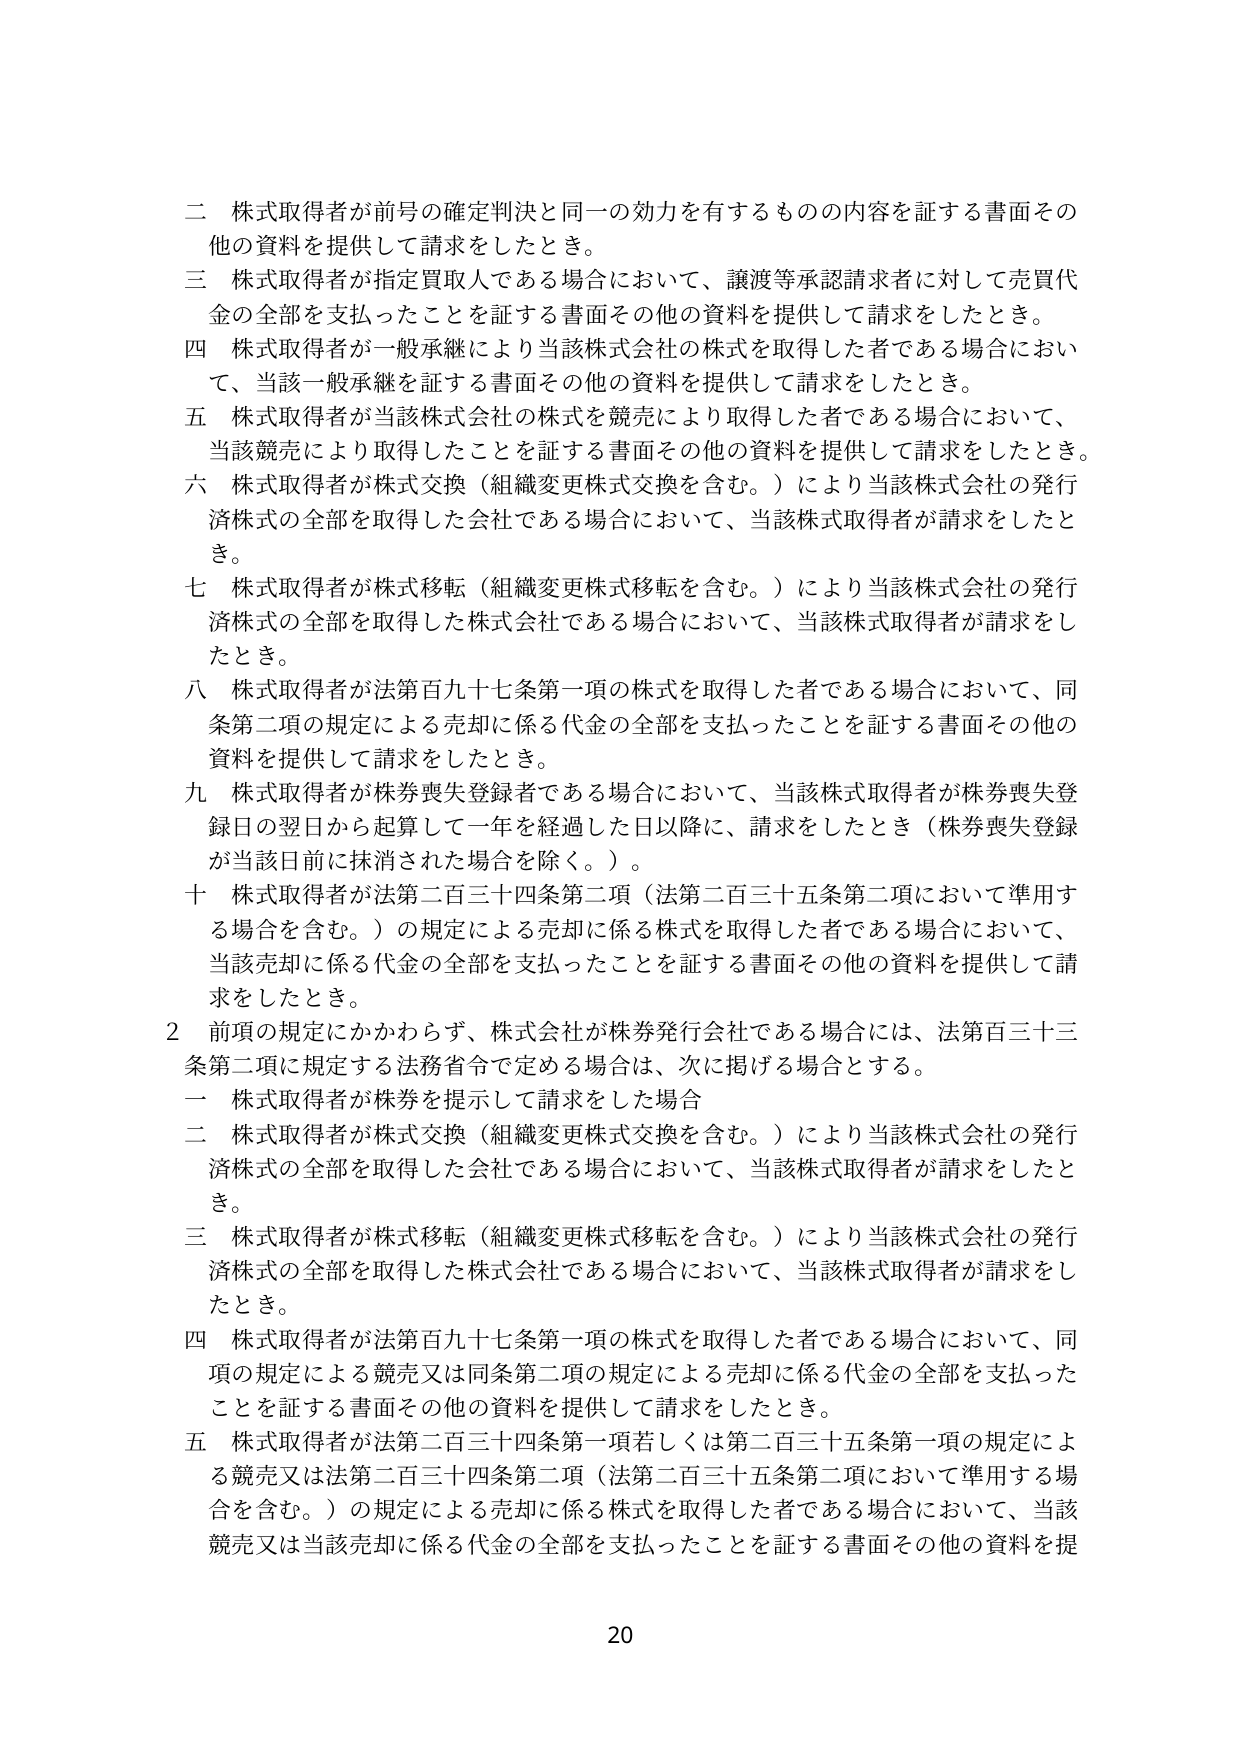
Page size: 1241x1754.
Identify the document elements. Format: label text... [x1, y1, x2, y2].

text 九 株式取得者が株券喪失登録者である場合において、当該株式取得者が株券喪失登録日の翌日から起算して一年を経過した日以降に、請求をしたとき（株券喪失登録が当該日前に抹消された場合を除く。）。 [184, 774, 1079, 877]
text 一 株式取得者が株券を提示して請求をした場合 [184, 1082, 1079, 1116]
text 五 株式取得者が当該株式会社の株式を競売により取得した者である場合において、当該競売により取得したことを証する書面その他の資料を提供して請求をしたとき。 [184, 399, 1079, 467]
text 三 株式取得者が指定買取人である場合において、譲渡等承認請求者に対して売買代金の全部を支払ったことを証する書面その他の資料を提供して請求をしたとき。 [184, 262, 1079, 330]
text 十 株式取得者が法第二百三十四条第二項（法第二百三十五条第二項において準用する場合を含む。）の規定による売却に係る株式を取得した者である場合において、当該売却に係る代金の全部を支払ったことを証する書面その他の資料を提供して請求をしたとき。 [184, 877, 1079, 1014]
text 八 株式取得者が法第百九十七条第一項の株式を取得した者である場合において、同条第二項の規定による売却に係る代金の全部を支払ったことを証する書面その他の資料を提供して請求をしたとき。 [184, 672, 1079, 774]
text 三 株式取得者が株式移転（組織変更株式移転を含む。）により当該株式会社の発行済株式の全部を取得した株式会社である場合において、当該株式取得者が請求をしたとき。 [184, 1219, 1079, 1321]
text 二 株式取得者が前号の確定判決と同一の効力を有するものの内容を証する書面その他の資料を提供して請求をしたとき。 [184, 194, 1079, 262]
text 七 株式取得者が株式移転（組織変更株式移転を含む。）により当該株式会社の発行済株式の全部を取得した株式会社である場合において、当該株式取得者が請求をしたとき。 [184, 569, 1079, 672]
text 六 株式取得者が株式交換（組織変更株式交換を含む。）により当該株式会社の発行済株式の全部を取得した会社である場合において、当該株式取得者が請求をしたとき。 [184, 467, 1079, 569]
text 四 株式取得者が一般承継により当該株式会社の株式を取得した者である場合において、当該一般承継を証する書面その他の資料を提供して請求をしたとき。 [184, 330, 1079, 399]
text 四 株式取得者が法第百九十七条第一項の株式を取得した者である場合において、同項の規定による競売又は同条第二項の規定による売却に係る代金の全部を支払ったことを証する書面その他の資料を提供して請求をしたとき。 [184, 1321, 1079, 1424]
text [184, 1424, 1079, 1560]
text ２ 前項の規定にかかわらず、株式会社が株券発行会社である場合には、法第百三十三条第二項に規定する法務省令で定める場合は、次に掲げる場合とする。 [161, 1014, 1079, 1082]
text 二 株式取得者が株式交換（組織変更株式交換を含む。）により当該株式会社の発行済株式の全部を取得した会社である場合において、当該株式取得者が請求をしたとき。 [184, 1116, 1079, 1219]
